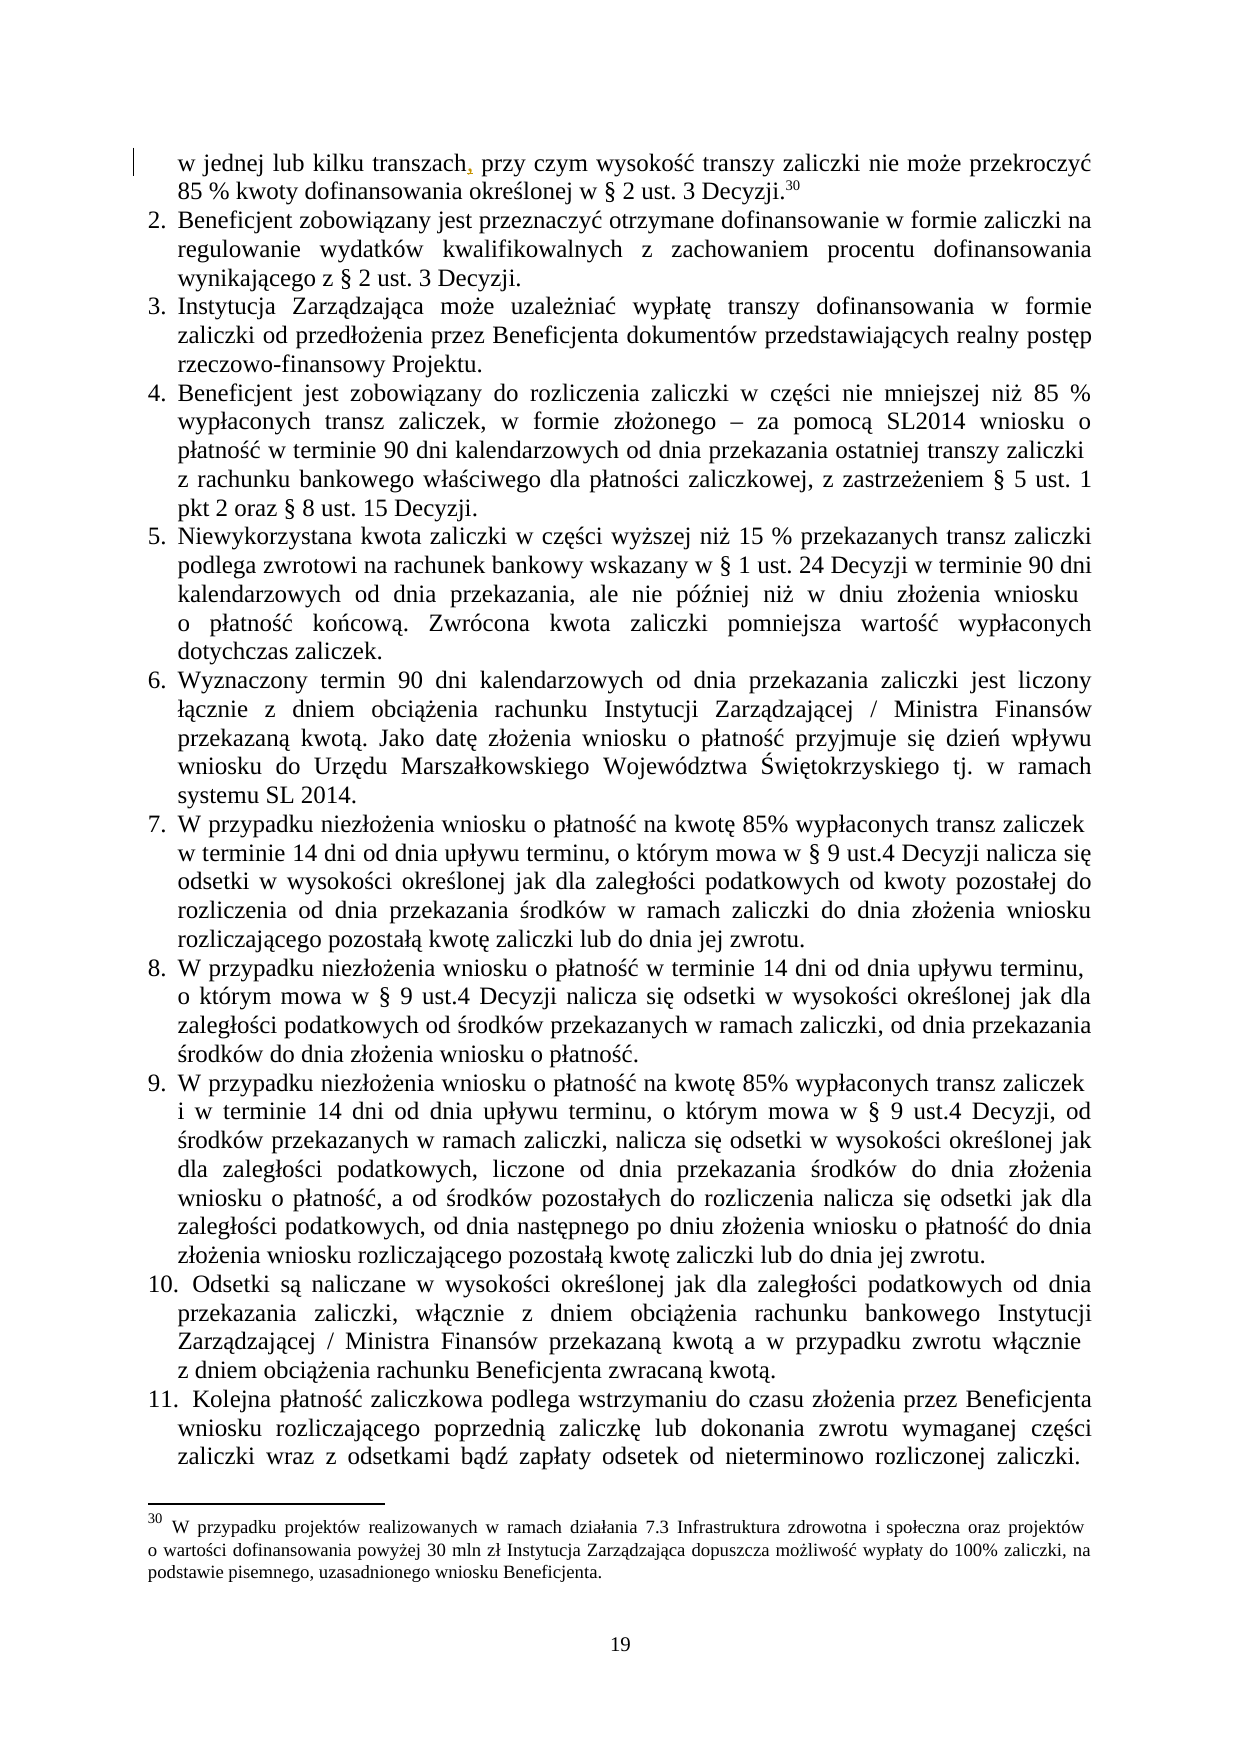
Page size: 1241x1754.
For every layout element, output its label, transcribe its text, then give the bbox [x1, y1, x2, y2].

list W przypadku niezłożenia wniosku o płatność w terminie 14 dni od dnia upływu terminu, o którym mowa w § 9 ust.4 Decyzji nalicza się odsetki w wysokości określonej jak dla zaległości podatkowych od środków przekazanych w ramach zaliczki, od dnia przekazania środków do dnia złożenia wniosku o płatność. [148, 953, 1093, 1068]
list Beneficjent jest zobowiązany do rozliczenia zaliczki w części nie mniejszej niż 85 % wypłaconych transz zaliczek, w formie złożonego – za pomocą SL2014 wniosku o płatność w terminie 90 dni kalendarzowych od dnia przekazania ostatniej transzy zaliczki z rachunku bankowego właściwego dla płatności zaliczkowej, z zastrzeżeniem § 5 ust. 1 pkt 2 oraz § 8 ust. 15 Decyzji. [148, 378, 1093, 521]
list Odsetki są naliczane w wysokości określonej jak dla zaległości podatkowych od dnia przekazania zaliczki, włącznie z dniem obciążenia rachunku bankowego Instytucji Zarządzającej / Ministra Finansów przekazaną kwotą a w przypadku zwrotu włącznie z dniem obciążenia rachunku Beneficjenta zwracaną kwotą. [148, 1269, 1093, 1384]
list Wyznaczony termin 90 dni kalendarzowych od dnia przekazania zaliczki jest liczony łącznie z dniem obciążenia rachunku Instytucji Zarządzającej / Ministra Finansów przekazaną kwotą. Jako datę złożenia wniosku o płatność przyjmuje się dzień wpływu wniosku do Urzędu Marszałkowskiego Województwa Świętokrzyskiego tj. w ramach systemu SL 2014. [148, 665, 1093, 809]
list Niewykorzystana kwota zaliczki w części wyższej niż 15 % przekazanych transz zaliczki podlega zwrotowi na rachunek bankowy wskazany w § 1 ust. 24 Decyzji w terminie 90 dni kalendarzowych od dnia przekazania, ale nie później niż w dniu złożenia wniosku o płatność końcową. Zwrócona kwota zaliczki pomniejsza wartość wypłaconych dotychczas zaliczek. [148, 521, 1093, 665]
list Instytucja Zarządzająca może uzależniać wypłatę transzy dofinansowania w formie zaliczki od przedłożenia przez Beneficjenta dokumentów przedstawiających realny postęp rzeczowo-finansowy Projektu. [148, 291, 1093, 378]
list W przypadku niezłożenia wniosku o płatność na kwotę 85% wypłaconych transz zaliczek w terminie 14 dni od dnia upływu terminu, o którym mowa w § 9 ust.4 Decyzji nalicza się odsetki w wysokości określonej jak dla zaległości podatkowych od kwoty pozostałej do rozliczenia od dnia przekazania środków w ramach zaliczki do dnia złożenia wniosku rozliczającego pozostałą kwotę zaliczki lub do dnia jej zwrotu. [148, 809, 1093, 953]
list Beneficjent zobowiązany jest przeznaczyć otrzymane dofinansowanie w formie zaliczki na regulowanie wydatków kwalifikowalnych z zachowaniem procentu dofinansowania wynikającego z § 2 ust. 3 Decyzji. [148, 205, 1093, 291]
list W przypadku niezłożenia wniosku o płatność na kwotę 85% wypłaconych transz zaliczek i w terminie 14 dni od dnia upływu terminu, o którym mowa w § 9 ust.4 Decyzji, od środków przekazanych w ramach zaliczki, nalicza się odsetki w wysokości określonej jak dla zaległości podatkowych, liczone od dnia przekazania środków do dnia złożenia wniosku o płatność, a od środków pozostałych do rozliczenia nalicza się odsetki jak dla zaległości podatkowych, od dnia następnego po dniu złożenia wniosku o płatność do dnia złożenia wniosku rozliczającego pozostałą kwotę zaliczki lub do dnia jej zwrotu. [148, 1068, 1093, 1269]
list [148, 148, 1093, 205]
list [148, 1384, 1093, 1470]
